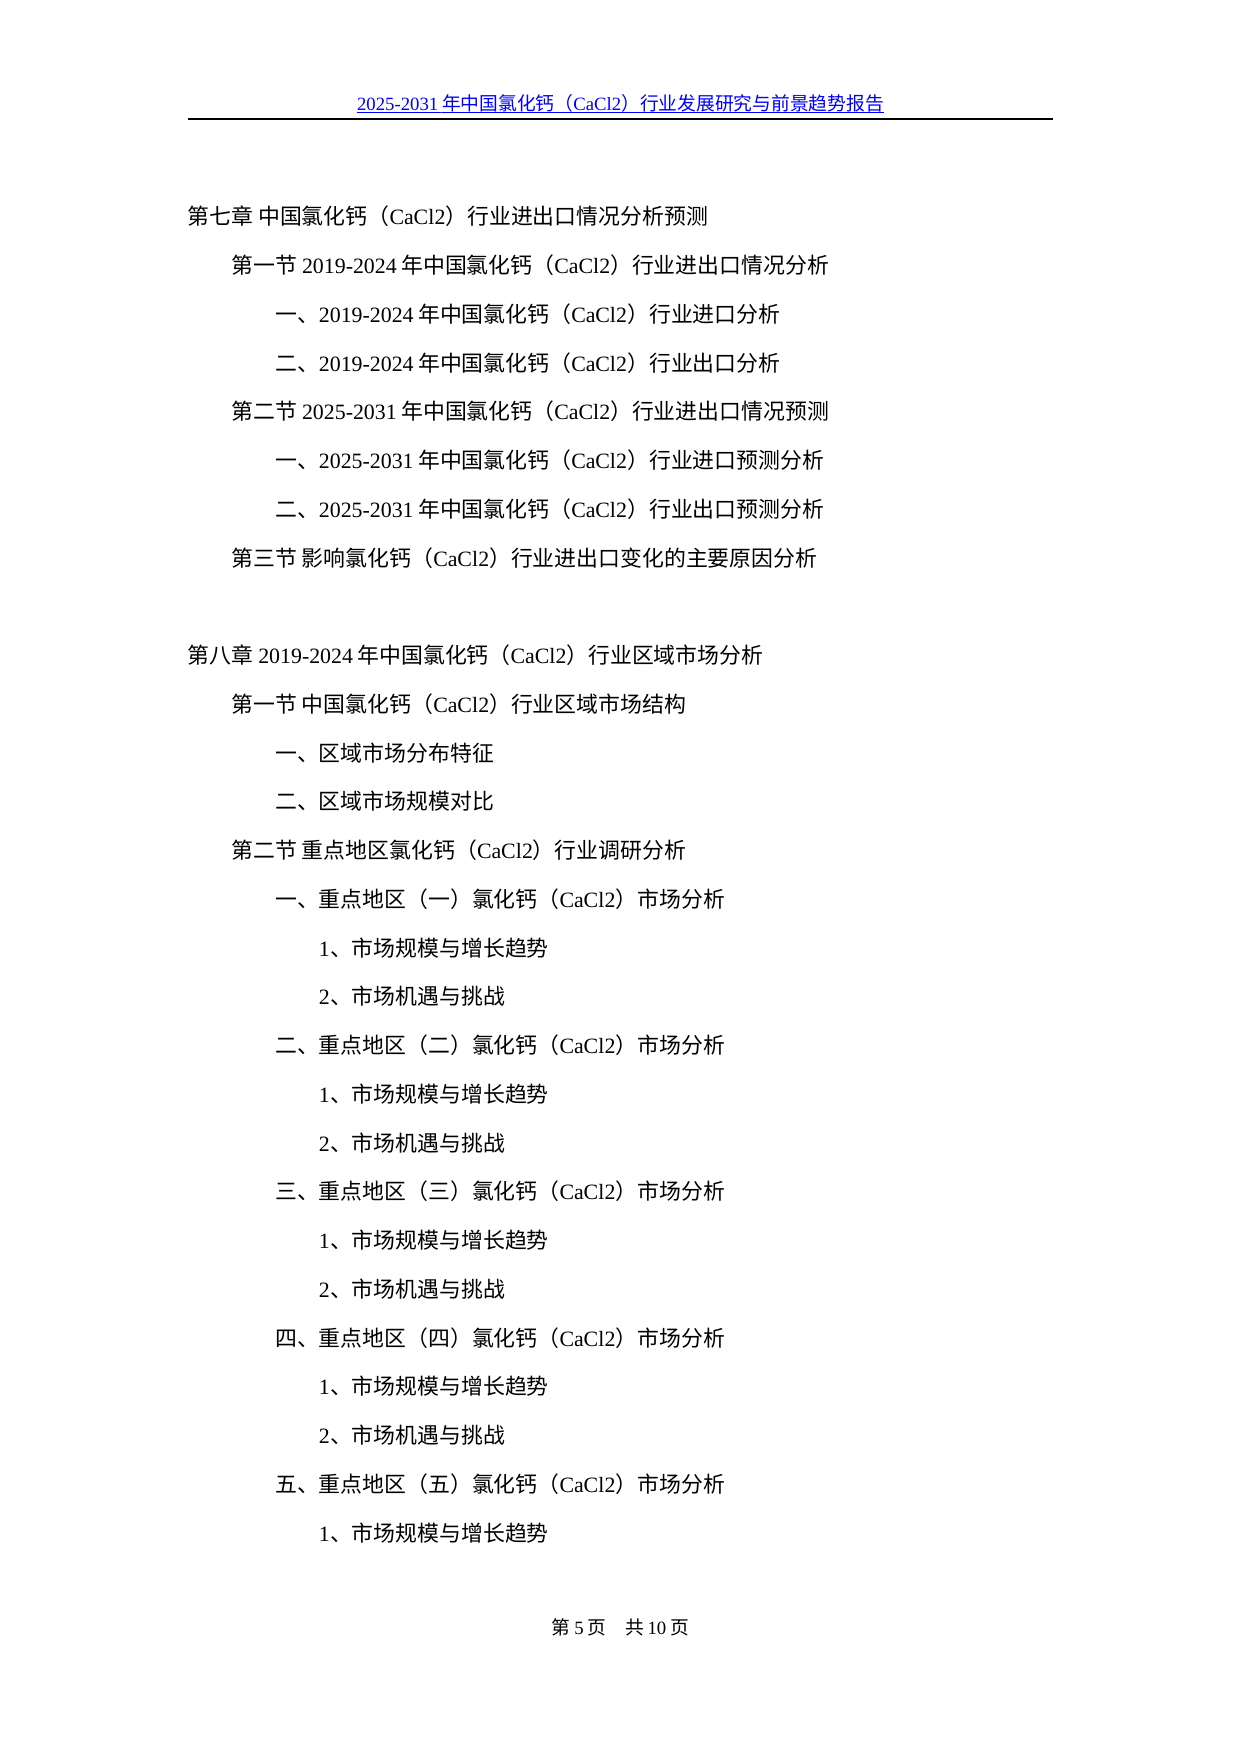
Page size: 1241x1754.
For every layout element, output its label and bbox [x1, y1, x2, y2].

text [187, 150, 1053, 1548]
